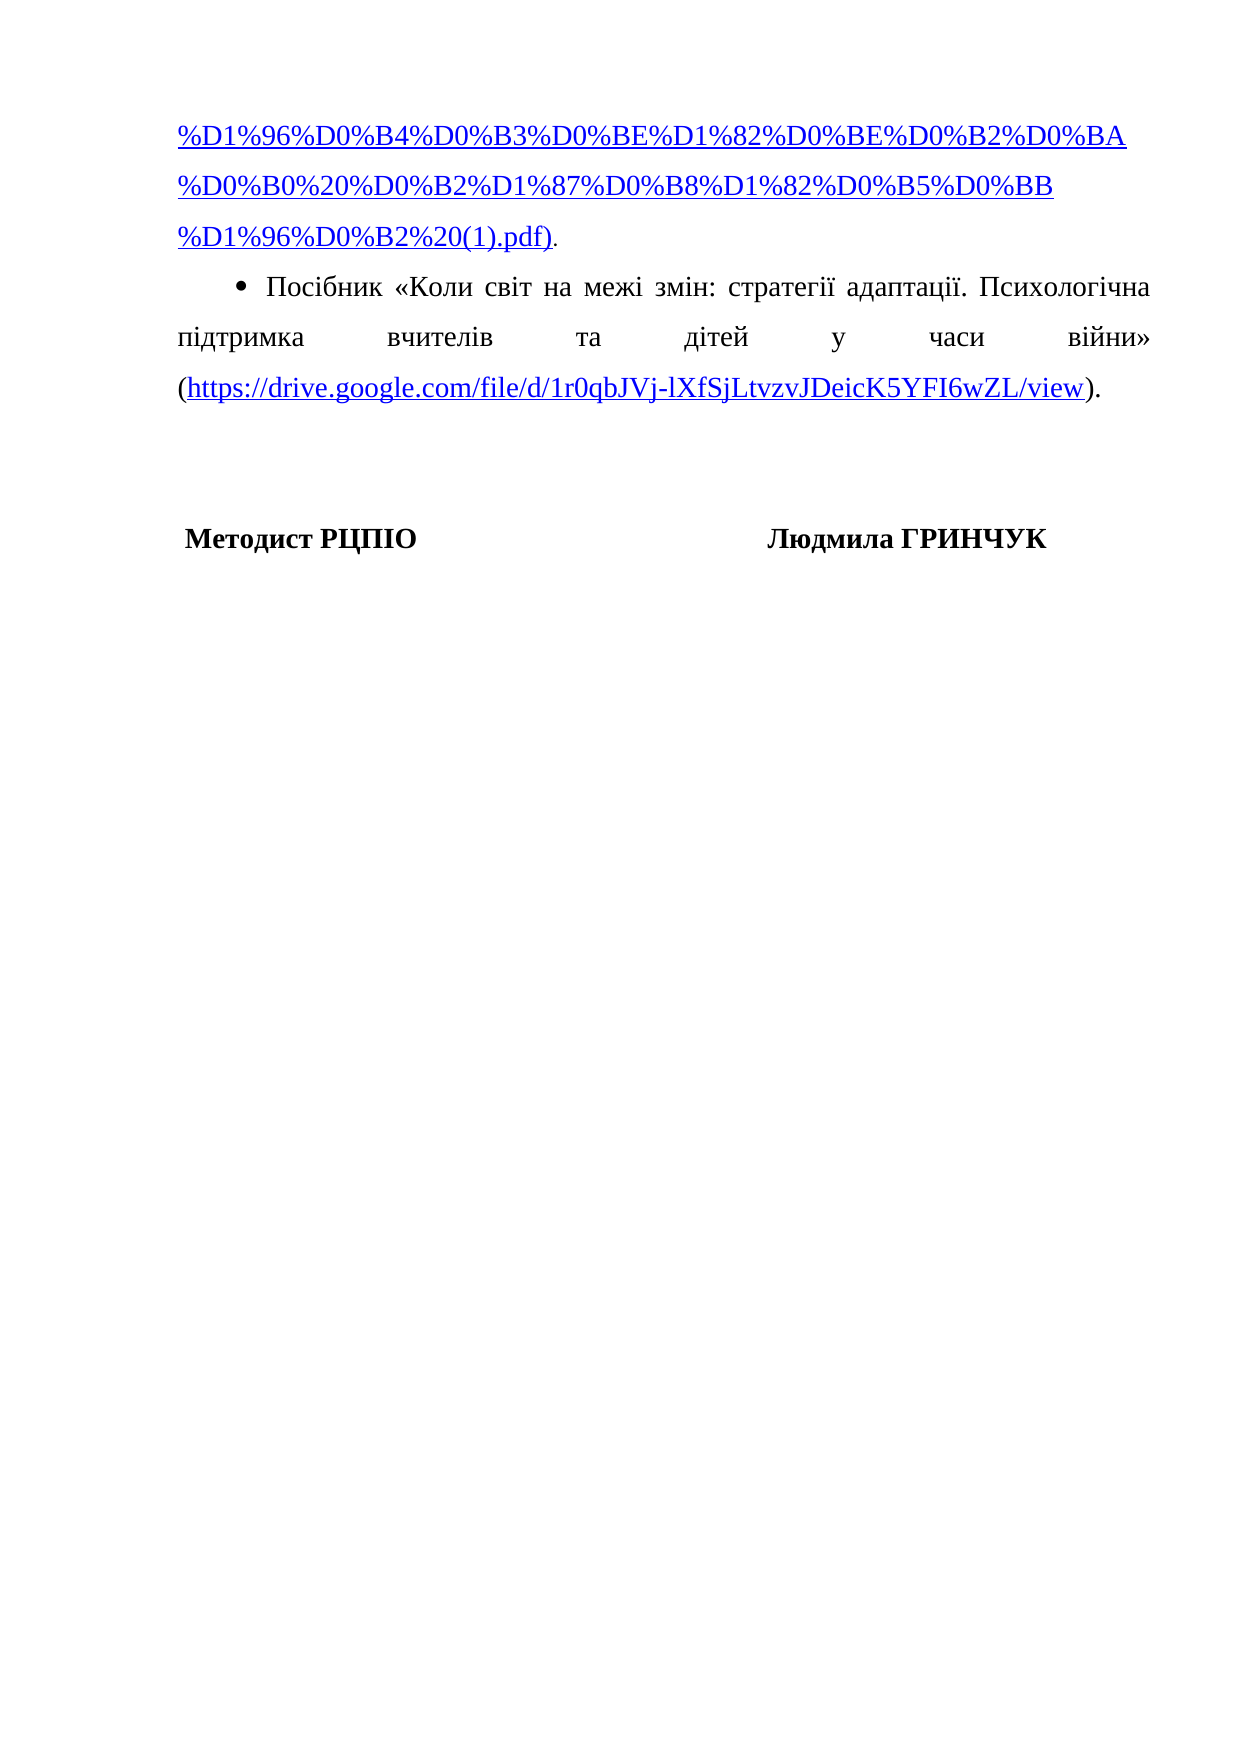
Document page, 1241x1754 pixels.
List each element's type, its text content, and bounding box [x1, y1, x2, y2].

list Посібник «Коли світ на межі змін: стратегії адаптації. Психологічна підтримка вчителів та дітей у часи війни» (https://drive.google.com/file/d/1r0qbJVj-lXfSjLtvzvJDeicK5YFI6wZL/view). [177, 269, 1152, 403]
text Методист РЦПІО Людмила ГРИНЧУК [177, 521, 1152, 554]
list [177, 118, 1152, 252]
